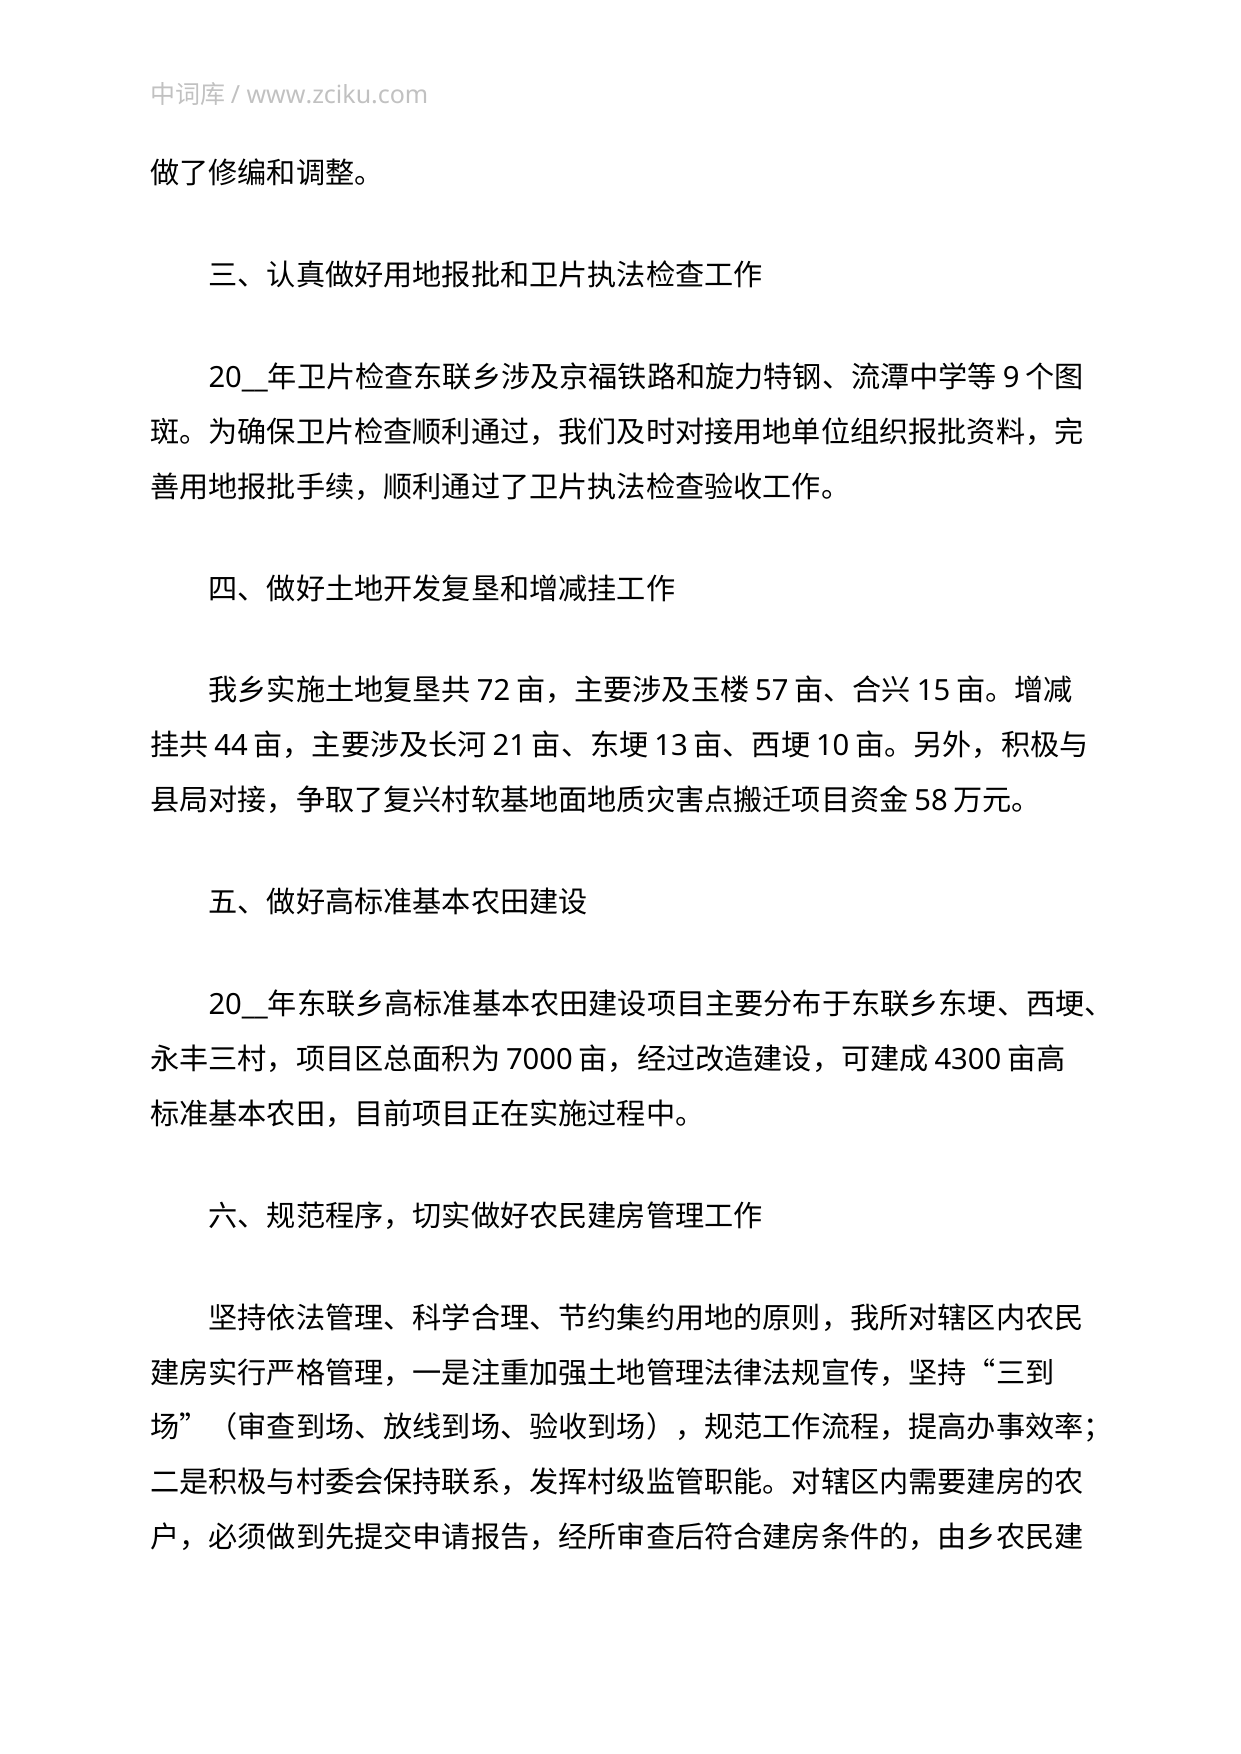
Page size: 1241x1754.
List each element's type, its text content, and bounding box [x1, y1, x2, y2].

text 20__年卫片检查东联乡涉及京福铁路和旋力特钢、流潭中学等9个图斑。为确保卫片检查顺利通过，我们及时对接用地单位组织报批资料，完善用地报批手续，顺利通过了卫片执法检查验收工作。 [150, 353, 1090, 506]
text 五、做好高标准基本农田建设 [150, 879, 1090, 921]
text 四、做好土地开发复垦和增减挂工作 [150, 565, 1090, 607]
text 六、规范程序，切实做好农民建房管理工作 [150, 1192, 1090, 1235]
text 三、认真做好用地报批和卫片执法检查工作 [150, 252, 1090, 294]
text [150, 150, 1090, 192]
text 我乡实施土地复垦共72亩，主要涉及玉楼57亩、合兴15亩。增减挂共44亩，主要涉及长河21亩、东埂13亩、西埂10亩。另外，积极与县局对接，争取了复兴村软基地面地质灾害点搬迁项目资金58万元。 [150, 667, 1090, 819]
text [150, 1294, 1090, 1556]
text 20__年东联乡高标准基本农田建设项目主要分布于东联乡东埂、西埂、永丰三村，项目区总面积为7000亩，经过改造建设，可建成4300亩高标准基本农田，目前项目正在实施过程中。 [150, 981, 1090, 1133]
